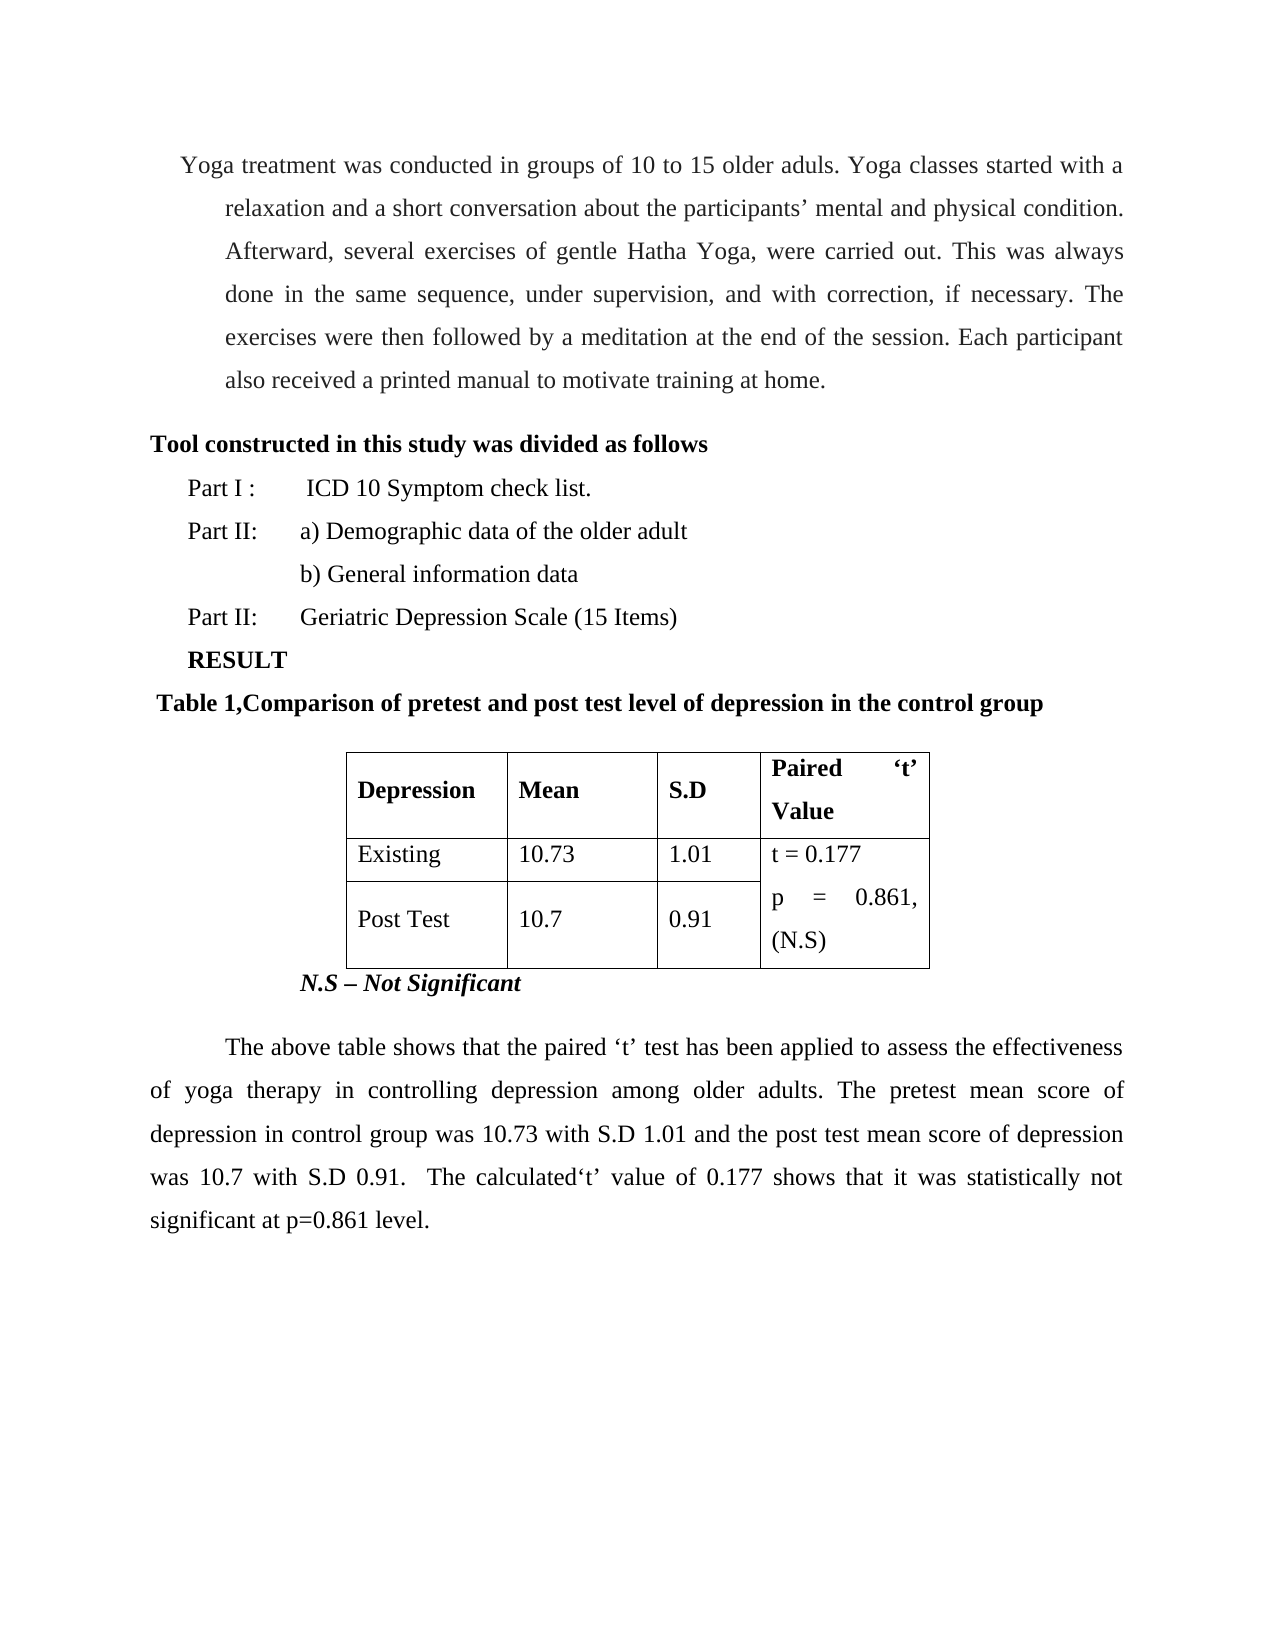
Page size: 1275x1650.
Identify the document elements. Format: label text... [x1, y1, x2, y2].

table_cell Post Test [347, 882, 507, 967]
text Part II: a) Demographic data of the older adult [187, 516, 1125, 544]
table_header S.D [658, 753, 760, 838]
table_cell 10.7 [508, 882, 657, 967]
text Tool constructed in this study was divided as follows [150, 429, 1125, 458]
text Part I : ICD 10 Symptom check list. [187, 473, 1125, 501]
text RESULT [187, 645, 1125, 674]
text Table 1,Comparison of pretest and post test level of depression in the control group [150, 688, 1125, 717]
table_header Paired ‘t’ Value [761, 753, 929, 838]
text Part II: Geriatric Depression Scale (15 Items) [187, 602, 1125, 631]
text Yoga treatment was conducted in groups of 10 to 15 older aduls. Yoga classes started with a relaxation and a short conversation about the participants’ mental and physical condition. Afterward, several exercises of gentle Hatha Yoga, were carried out. This was always done in the same sequence, under supervision, and with correction, if necessary. The exercises were then followed by a meditation at the end of the session. Each participant also received a printed manual to motivate training at home. [150, 179, 1125, 394]
table_header Mean [508, 753, 657, 838]
table_header Depression [347, 753, 507, 838]
table_cell 1.01 [658, 839, 760, 881]
table_cell 0.91 [658, 882, 760, 967]
table_cell 10.73 [508, 839, 657, 881]
table_cell t = 0.177 p = 0.861, (N.S) [761, 839, 929, 967]
text The above table shows that the paired ‘t’ test has been applied to assess the effectiveness of yoga therapy in controlling depression among older adults. The pretest mean score of depression in control group was 10.73 with S.D 1.01 and the post test mean score of depression was 10.7 with S.D 0.91. The calculated‘t’ value of 0.177 shows that it was statistically not significant at p=0.861 level. [150, 1032, 1125, 1234]
text N.S – Not Significant [225, 968, 1125, 997]
text b) General information data [225, 559, 1125, 588]
table_cell Existing [347, 839, 507, 881]
